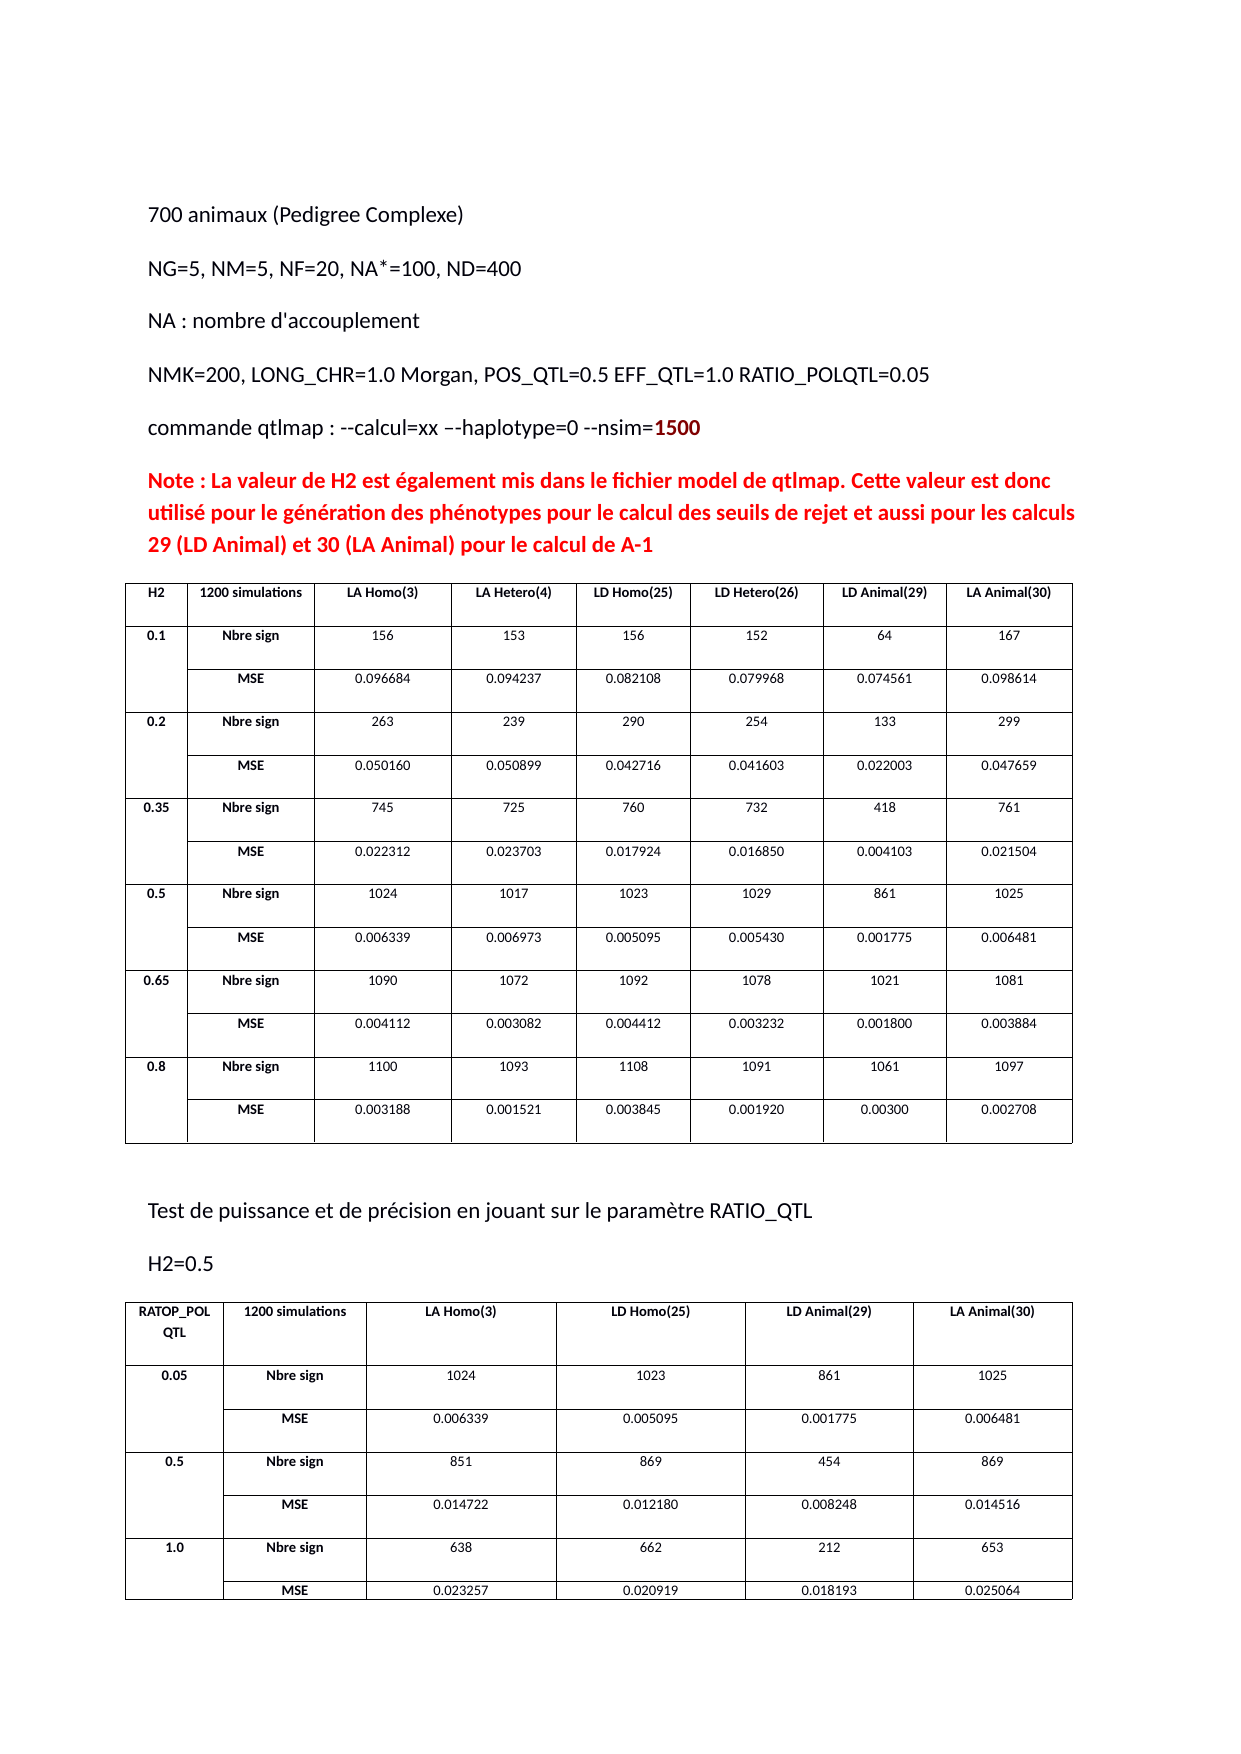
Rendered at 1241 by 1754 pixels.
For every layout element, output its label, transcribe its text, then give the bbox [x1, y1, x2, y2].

table_cell 418 [824, 799, 946, 841]
table_cell 1.0 [126, 1539, 223, 1599]
table_cell Nbre sign [188, 713, 314, 755]
table_cell MSE [224, 1496, 366, 1537]
table_cell 0.002708 [947, 1100, 1072, 1142]
table_header LD Animal(29) [824, 584, 946, 626]
table_cell 761 [947, 799, 1072, 841]
table_cell 1023 [557, 1366, 745, 1408]
table_cell 0.003232 [691, 1014, 823, 1056]
table_cell 0.004103 [824, 842, 946, 884]
table_cell 254 [691, 713, 823, 755]
table_cell 0.098614 [947, 670, 1072, 712]
table_cell MSE [188, 928, 314, 970]
table_cell 152 [691, 627, 823, 669]
table_header LD Animal(29) [746, 1303, 913, 1365]
table_cell 133 [824, 713, 946, 755]
table_cell 0.096684 [315, 670, 451, 712]
table_cell 0.006339 [315, 928, 451, 970]
table_cell 1017 [452, 885, 576, 927]
table_cell 0.005095 [557, 1410, 745, 1451]
table_cell MSE [224, 1582, 366, 1599]
table_cell 0.025064 [914, 1582, 1072, 1599]
table_cell 153 [452, 627, 576, 669]
table_cell 299 [947, 713, 1072, 755]
table_cell 0.001920 [691, 1100, 823, 1142]
table_cell 745 [315, 799, 451, 841]
text Test de puissance et de précision en jouant sur le paramètre RATIO_QTL [148, 1196, 1093, 1224]
table_cell 0.2 [126, 713, 187, 798]
table_cell 0.006481 [914, 1410, 1072, 1451]
table_header LA Homo(3) [315, 584, 451, 626]
table_cell 263 [315, 713, 451, 755]
table_cell 0.022003 [824, 756, 946, 798]
table_cell 1093 [452, 1058, 576, 1099]
table_cell 0.05 [126, 1366, 223, 1451]
table_cell 0.050160 [315, 756, 451, 798]
table_cell 861 [746, 1366, 913, 1408]
table_cell 861 [824, 885, 946, 927]
table_cell Nbre sign [224, 1453, 366, 1494]
table_cell 0.003188 [315, 1100, 451, 1142]
table_cell MSE [188, 1014, 314, 1056]
table_cell 0.006339 [367, 1410, 556, 1451]
table_cell 1078 [691, 971, 823, 1013]
table_cell 0.006973 [452, 928, 576, 970]
table_cell MSE [188, 670, 314, 712]
table_cell 638 [367, 1539, 556, 1581]
table_cell 1090 [315, 971, 451, 1013]
table_cell 167 [947, 627, 1072, 669]
table_cell 0.021504 [947, 842, 1072, 884]
table_cell Nbre sign [224, 1366, 366, 1408]
text NA : nombre d'accouplement [148, 307, 1093, 335]
table_cell 0.005095 [577, 928, 690, 970]
table_cell 1092 [577, 971, 690, 1013]
table_cell 0.003884 [947, 1014, 1072, 1056]
table_cell MSE [224, 1410, 366, 1451]
table_cell Nbre sign [188, 971, 314, 1013]
table_cell 0.1 [126, 627, 187, 712]
table_header LA Animal(30) [914, 1303, 1072, 1365]
table_cell Nbre sign [188, 799, 314, 841]
table_cell Nbre sign [188, 885, 314, 927]
table_cell 1021 [824, 971, 946, 1013]
table_cell Nbre sign [224, 1539, 366, 1581]
table_cell 1081 [947, 971, 1072, 1013]
table_cell 0.001775 [746, 1410, 913, 1451]
table_cell 0.001775 [824, 928, 946, 970]
table_cell 0.020919 [557, 1582, 745, 1599]
table_cell 0.35 [126, 799, 187, 884]
table_cell 0.001521 [452, 1100, 576, 1142]
table_cell 1072 [452, 971, 576, 1013]
table_cell 0.041603 [691, 756, 823, 798]
table_cell 0.023703 [452, 842, 576, 884]
table_cell 0.016850 [691, 842, 823, 884]
table_cell 0.012180 [557, 1496, 745, 1537]
table_header LD Homo(25) [557, 1303, 745, 1365]
table_cell 0.079968 [691, 670, 823, 712]
table_cell 1023 [577, 885, 690, 927]
table_header LA Animal(30) [947, 584, 1072, 626]
table_cell MSE [188, 842, 314, 884]
table_header LD Homo(25) [577, 584, 690, 626]
table_cell 1025 [914, 1366, 1072, 1408]
table_cell 0.022312 [315, 842, 451, 884]
table_cell 653 [914, 1539, 1072, 1581]
table_cell 0.001800 [824, 1014, 946, 1056]
table_cell 212 [746, 1539, 913, 1581]
table_header 1200 simulations [188, 584, 314, 626]
table_cell 0.003082 [452, 1014, 576, 1056]
table_cell 0.074561 [824, 670, 946, 712]
table_cell 0.008248 [746, 1496, 913, 1537]
table_cell 1091 [691, 1058, 823, 1099]
table_cell Nbre sign [188, 1058, 314, 1099]
table_cell 869 [557, 1453, 745, 1494]
text H2=0.5 [148, 1249, 1093, 1277]
table_cell 0.042716 [577, 756, 690, 798]
table_cell 64 [824, 627, 946, 669]
table_cell MSE [188, 1100, 314, 1142]
table_cell 760 [577, 799, 690, 841]
table_header LA Hetero(4) [452, 584, 576, 626]
table_cell 662 [557, 1539, 745, 1581]
table_header RATOP_POLQTL [126, 1303, 223, 1365]
table_cell 0.004412 [577, 1014, 690, 1056]
table_cell Nbre sign [188, 627, 314, 669]
table_cell 1061 [824, 1058, 946, 1099]
table_cell 0.004112 [315, 1014, 451, 1056]
table_cell 1024 [315, 885, 451, 927]
text commande qtlmap : --calcul=xx –-haplotype=0 --nsim=1500 [148, 413, 1093, 441]
table_cell 290 [577, 713, 690, 755]
table_cell 869 [914, 1453, 1072, 1494]
table_header LD Hetero(26) [691, 584, 823, 626]
text 700 animaux (Pedigree Complexe) [148, 201, 1093, 229]
table_cell 454 [746, 1453, 913, 1494]
table_cell 0.017924 [577, 842, 690, 884]
text NMK=200, LONG_CHR=1.0 Morgan, POS_QTL=0.5 EFF_QTL=1.0 RATIO_POLQTL=0.05 [148, 360, 1093, 388]
table_cell 239 [452, 713, 576, 755]
text NG=5, NM=5, NF=20, NA*=100, ND=400 [148, 254, 1093, 282]
table_cell 1025 [947, 885, 1072, 927]
table_cell 0.082108 [577, 670, 690, 712]
table_cell 0.003845 [577, 1100, 690, 1142]
table_cell 0.006481 [947, 928, 1072, 970]
table_cell MSE [188, 756, 314, 798]
table_cell 0.8 [126, 1058, 187, 1142]
table_cell 0.014722 [367, 1496, 556, 1537]
table_cell 0.65 [126, 971, 187, 1056]
table_cell 732 [691, 799, 823, 841]
table_header LA Homo(3) [367, 1303, 556, 1365]
table_cell 156 [315, 627, 451, 669]
table_cell 1108 [577, 1058, 690, 1099]
table_cell 0.005430 [691, 928, 823, 970]
table_cell 0.5 [126, 885, 187, 970]
table_cell 1029 [691, 885, 823, 927]
table_cell 0.047659 [947, 756, 1072, 798]
table_cell 725 [452, 799, 576, 841]
table_cell 0.00300 [824, 1100, 946, 1142]
table_cell 851 [367, 1453, 556, 1494]
table_cell 0.023257 [367, 1582, 556, 1599]
table_cell 1097 [947, 1058, 1072, 1099]
text Note : La valeur de H2 est également mis dans le fichier model de qtlmap. Cette valeur est donc utilisé pour le génération des phénotypes pour le calcul des seuils de rejet et aussi pour les calculs 29 (LD Animal) et 30 (LA Animal) pour le calcul de A-1 [148, 466, 1093, 558]
table_cell 156 [577, 627, 690, 669]
table_cell 0.5 [126, 1453, 223, 1537]
table_cell 0.018193 [746, 1582, 913, 1599]
table_cell 1100 [315, 1058, 451, 1099]
table_cell 0.050899 [452, 756, 576, 798]
table_header H2 [126, 584, 187, 626]
table_header 1200 simulations [224, 1303, 366, 1365]
table_cell 0.014516 [914, 1496, 1072, 1537]
table_cell 0.094237 [452, 670, 576, 712]
table_cell 1024 [367, 1366, 556, 1408]
